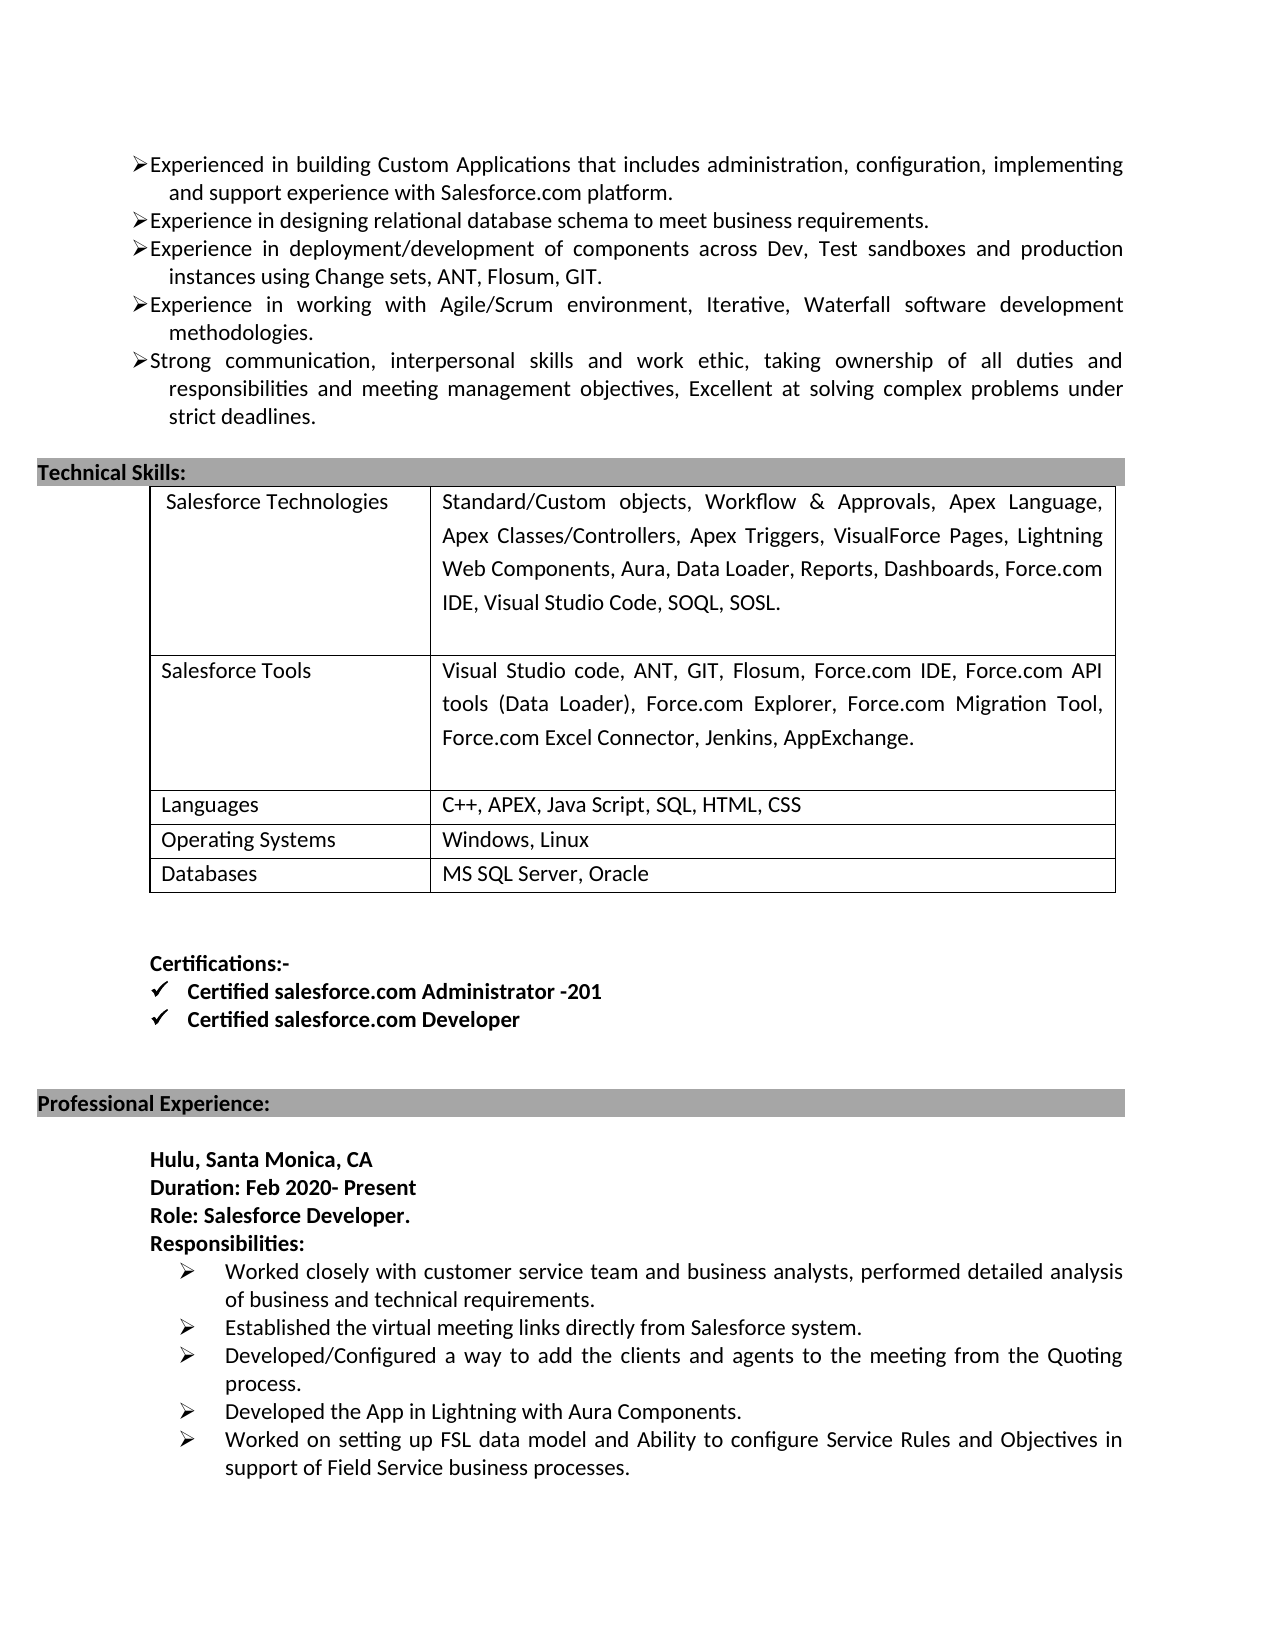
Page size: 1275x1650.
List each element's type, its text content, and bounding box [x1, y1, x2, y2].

list Certified salesforce.com Administrator -201 [150, 977, 1125, 1005]
text Certifications:- [150, 949, 1125, 977]
list Developed/Configured a way to add the clients and agents to the meeting from the Quoting process. [178, 1341, 1125, 1397]
table_header Standard/Custom objects, Workflow & Approvals, Apex Language, Apex Classes/Controllers, Apex Triggers, VisualForce Pages, Lightning Web Components, Aura, Data Loader, Reports, Dashboards, Force.com IDE, Visual Studio Code, SOQL, SOSL. [431, 487, 1115, 655]
text Role: Salesforce Developer. [150, 1201, 1125, 1229]
table_cell Operating Systems [151, 825, 430, 858]
text Hulu, Santa Monica, CA [150, 1145, 1125, 1173]
list Strong communication, interpersonal skills and work ethic, taking ownership of all duties and responsibilities and meeting management objectives, Excellent at solving complex problems under strict deadlines. [131, 346, 1125, 430]
text Professional Experience: [37, 1089, 1125, 1117]
list Worked on setting up FSL data model and Ability to configure Service Rules and Objectives in support of Field Service business processes. [178, 1425, 1125, 1481]
table_header Salesforce Technologies [151, 487, 430, 655]
text Technical Skills: [37, 458, 1125, 486]
text Responsibilities: [150, 1229, 1125, 1257]
list Worked closely with customer service team and business analysts, performed detailed analysis of business and technical requirements. [178, 1257, 1125, 1313]
list Experienced in building Custom Applications that includes administration, configuration, implementing and support experience with Salesforce.com platform. [131, 150, 1125, 206]
list Experience in deployment/development of components across Dev, Test sandboxes and production instances using Change sets, ANT, Flosum, GIT. [131, 234, 1125, 290]
list Established the virtual meeting links directly from Salesforce system. [178, 1313, 1125, 1341]
list Developed the App in Lightning with Aura Components. [178, 1397, 1125, 1425]
table_cell Languages [151, 791, 430, 824]
list Certified salesforce.com Developer [150, 1005, 1125, 1033]
table_cell Visual Studio code, ANT, GIT, Flosum, Force.com IDE, Force.com API tools (Data Loader), Force.com Explorer, Force.com Migration Tool, Force.com Excel Connector, Jenkins, AppExchange. [431, 656, 1115, 789]
table_cell MS SQL Server, Oracle [431, 859, 1115, 892]
table_cell C++, APEX, Java Script, SQL, HTML, CSS [431, 791, 1115, 824]
table_cell Salesforce Tools [151, 656, 430, 789]
table_cell Databases [151, 859, 430, 892]
list Experience in working with Agile/Scrum environment, Iterative, Waterfall software development methodologies. [131, 290, 1125, 346]
list Experience in designing relational database schema to meet business requirements. [131, 206, 1125, 234]
table_cell Windows, Linux [431, 825, 1115, 858]
text Duration: Feb 2020- Present [150, 1173, 1125, 1201]
